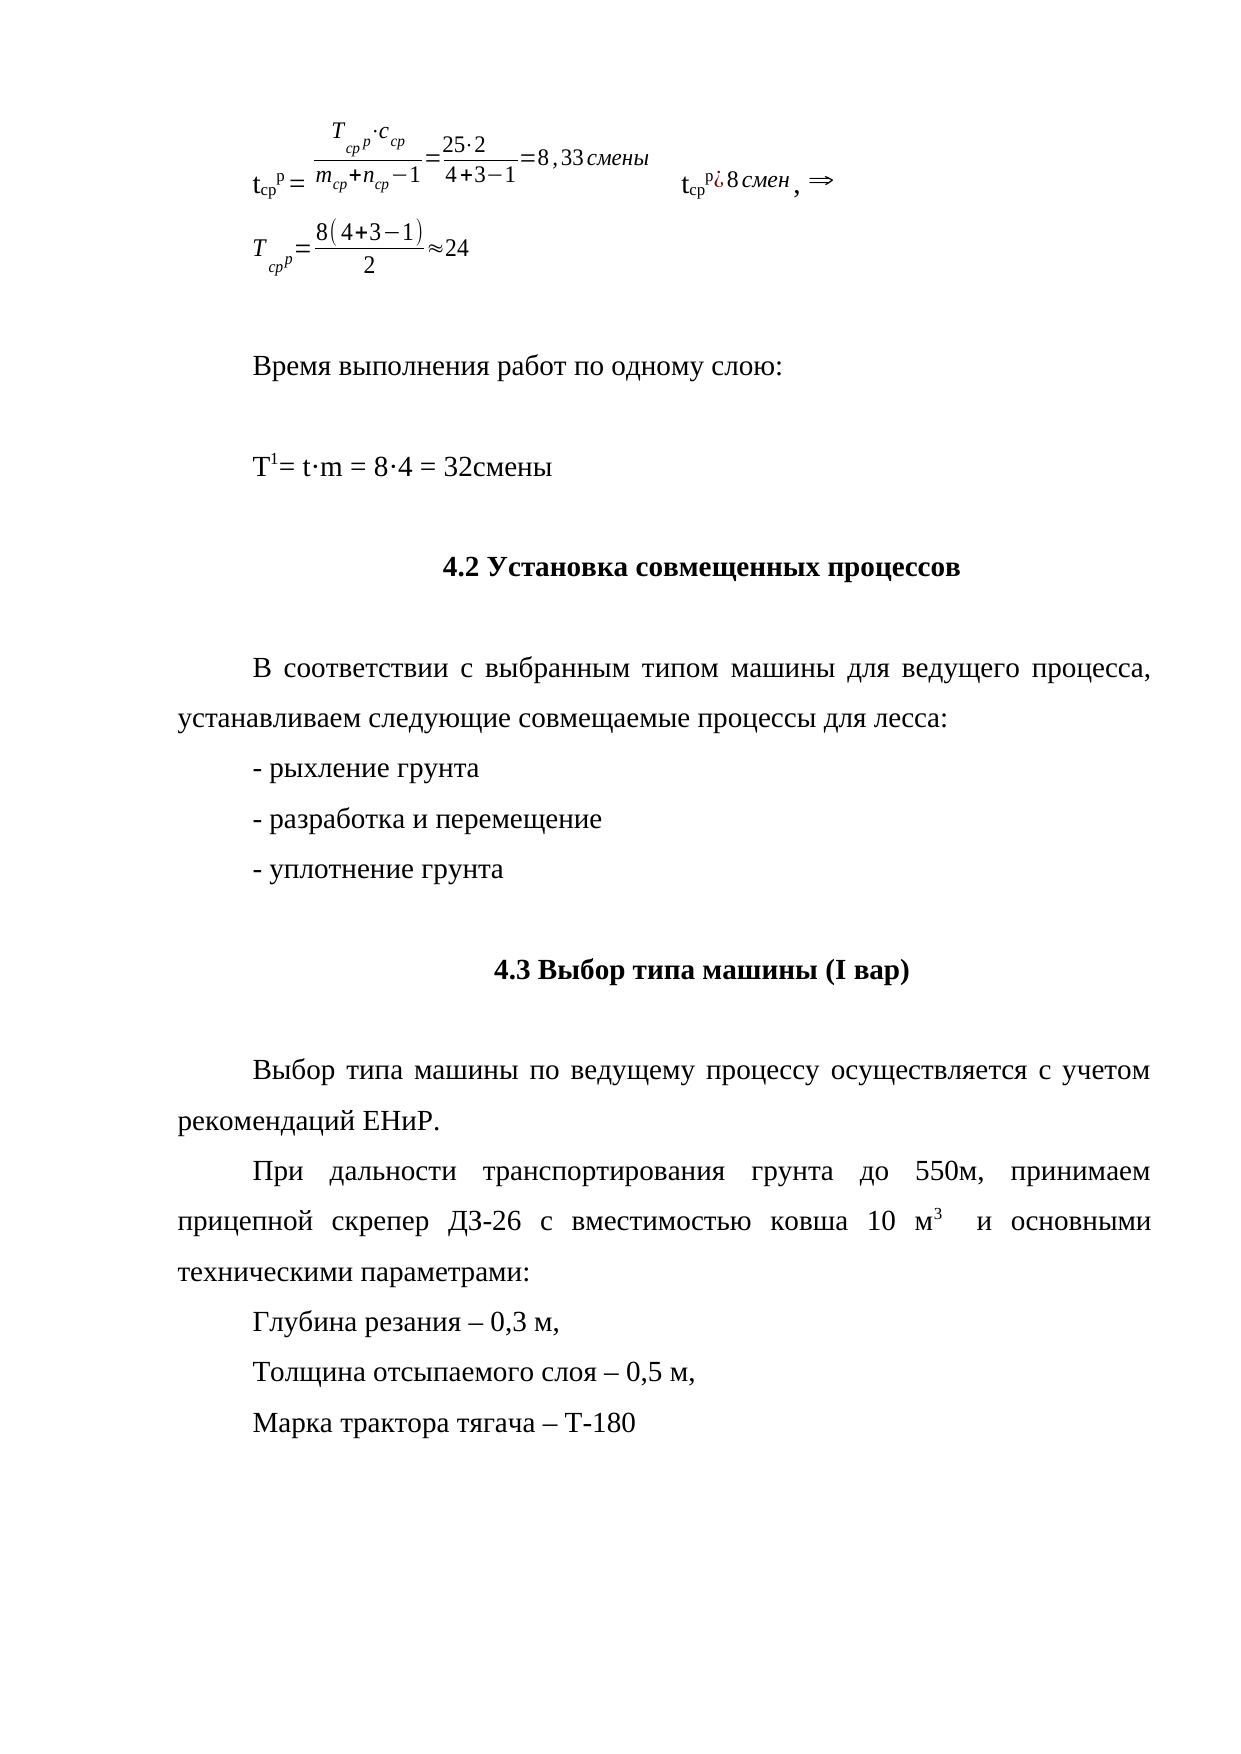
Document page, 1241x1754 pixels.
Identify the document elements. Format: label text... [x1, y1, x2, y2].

text tcрр = tcрр, [177, 118, 1152, 199]
text Толщина отсыпаемого слоя – 0,5 м, [177, 1354, 1152, 1388]
text Марка трактора тягача – Т-180 [177, 1405, 1152, 1438]
text 4.2 Установка совмещенных процессов [177, 549, 1152, 583]
text Выбор типа машины по ведущему процессу осуществляется с учетом рекомендаций ЕНиР. [177, 1052, 1152, 1136]
text Глубина резания – 0,3 м, [177, 1304, 1152, 1338]
text При дальности транспортирования грунта до 550м, принимаем прицепной скрепер ДЗ-26 с вместимостью ковша 10 м3 и основными техническими параметрами: [177, 1153, 1152, 1287]
text Время выполнения работ по одному слою: [177, 348, 1152, 382]
text 4.3 Выбор типа машины (I вар) [177, 952, 1152, 985]
text В соответствии с выбранным типом машины для ведущего процесса, устанавливаем следующие совмещаемые процессы для лесса: [177, 650, 1152, 734]
text - уплотнение грунта [177, 851, 1152, 885]
text - рыхление грунта [177, 751, 1152, 784]
text - разработка и перемещение [177, 801, 1152, 834]
text Т1= t·m = 8·4 = 32смены [177, 449, 1152, 482]
